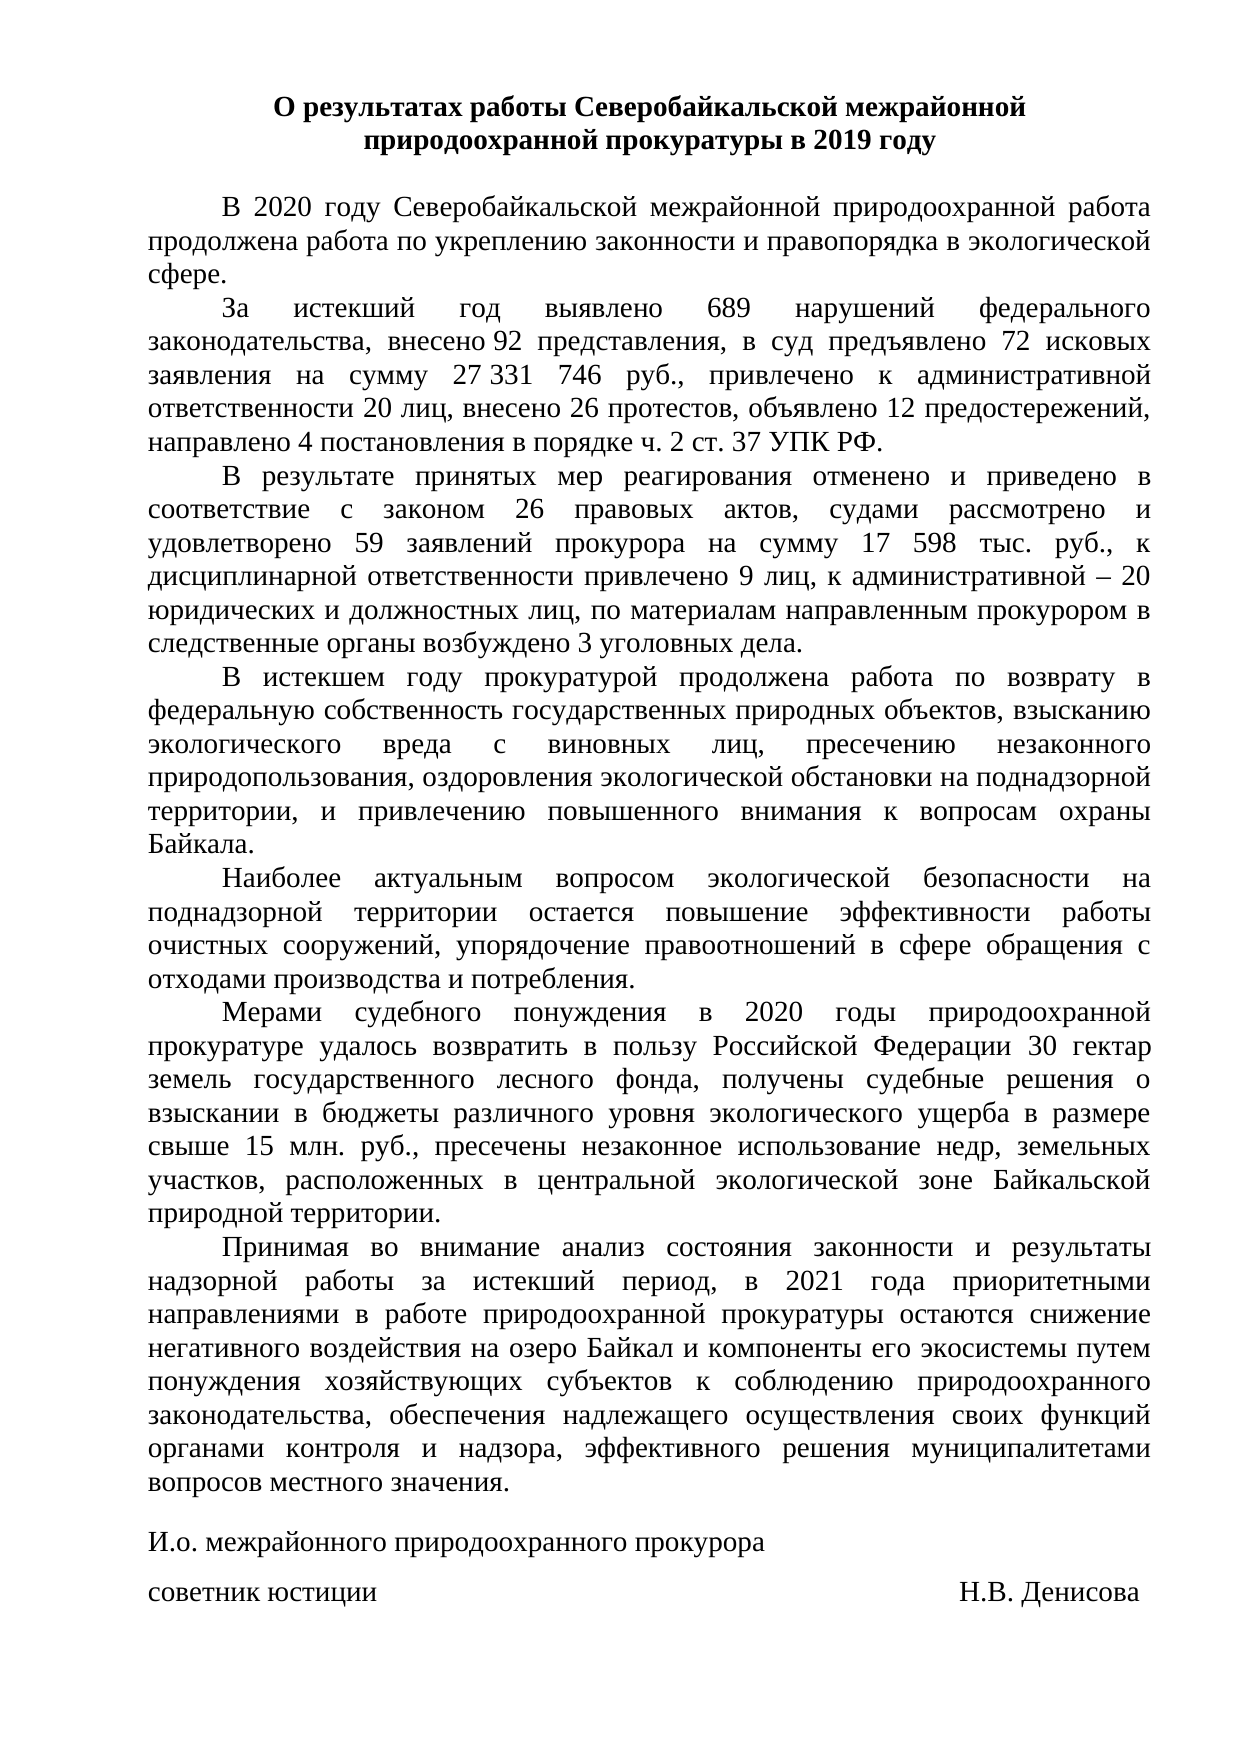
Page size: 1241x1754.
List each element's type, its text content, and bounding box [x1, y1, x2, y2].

text В истекшем году прокуратурой продолжена работа по возврату в федеральную собственность государственных природных объектов, взысканию экологического вреда с виновных лиц, пресечению незаконного природопользования, оздоровления экологической обстановки на поднадзорной территории, и привлечению повышенного внимания к вопросам охраны Байкала. [148, 659, 1152, 860]
text В 2020 году Северобайкальской межрайонной природоохранной работа продолжена работа по укреплению законности и правопорядка в экологической сфере. [148, 189, 1152, 290]
text И.о. межрайонного природоохранного прокурора [148, 1531, 1152, 1556]
text За истекший год выявлено 689 нарушений федерального законодательства, внесено 92 представления, в суд предъявлено 72 исковых заявления на сумму 27 331 746 руб., привлечено к административной ответственности 20 лиц, внесено 26 протестов, объявлено 12 предостережений, направлено 4 постановления в порядке ч. 2 ст. 37 УПК РФ. [148, 290, 1152, 458]
text Принимая во внимание анализ состояния законности и результаты надзорной работы за истекший период, в 2021 года приоритетными направлениями в работе природоохранной прокуратуры остаются снижение негативного воздействия на озеро Байкал и компоненты его экосистемы путем понуждения хозяйствующих субъектов к соблюдению природоохранного законодательства, обеспечения надлежащего осуществления своих функций органами контроля и надзора, эффективного решения муниципалитетами вопросов местного значения. [148, 1229, 1152, 1497]
text природоохранной прокуратуры в 2019 году [148, 122, 1152, 156]
text В результате принятых мер реагирования отменено и приведено в соответствие с законом 26 правовых актов, судами рассмотрено и удовлетворено 59 заявлений прокурора на сумму 17 598 тыс. руб., к дисциплинарной ответственности привлечено 9 лиц, к административной – 20 юридических и должностных лиц, по материалам направленным прокурором в следственные органы возбуждено 3 уголовных дела. [148, 458, 1152, 659]
text Наиболее актуальным вопросом экологической безопасности на поднадзорной территории остается повышение эффективности работы очистных сооружений, упорядочение правоотношений в сфере обращения с отходами производства и потребления. [148, 860, 1152, 994]
text Мерами судебного понуждения в 2020 годы природоохранной прокуратуре удалось возвратить в пользу Российской Федерации 30 гектар земель государственного лесного фонда, получены судебные решения о взыскании в бюджеты различного уровня экологического ущерба в размере свыше 15 млн. руб., пресечены незаконное использование недр, земельных участков, расположенных в центральной экологической зоне Байкальской природной территории. [148, 994, 1152, 1229]
text О результатах работы Северобайкальской межрайонной [148, 89, 1152, 122]
text советник юстиции Н.В. Денисова [148, 1581, 1152, 1606]
